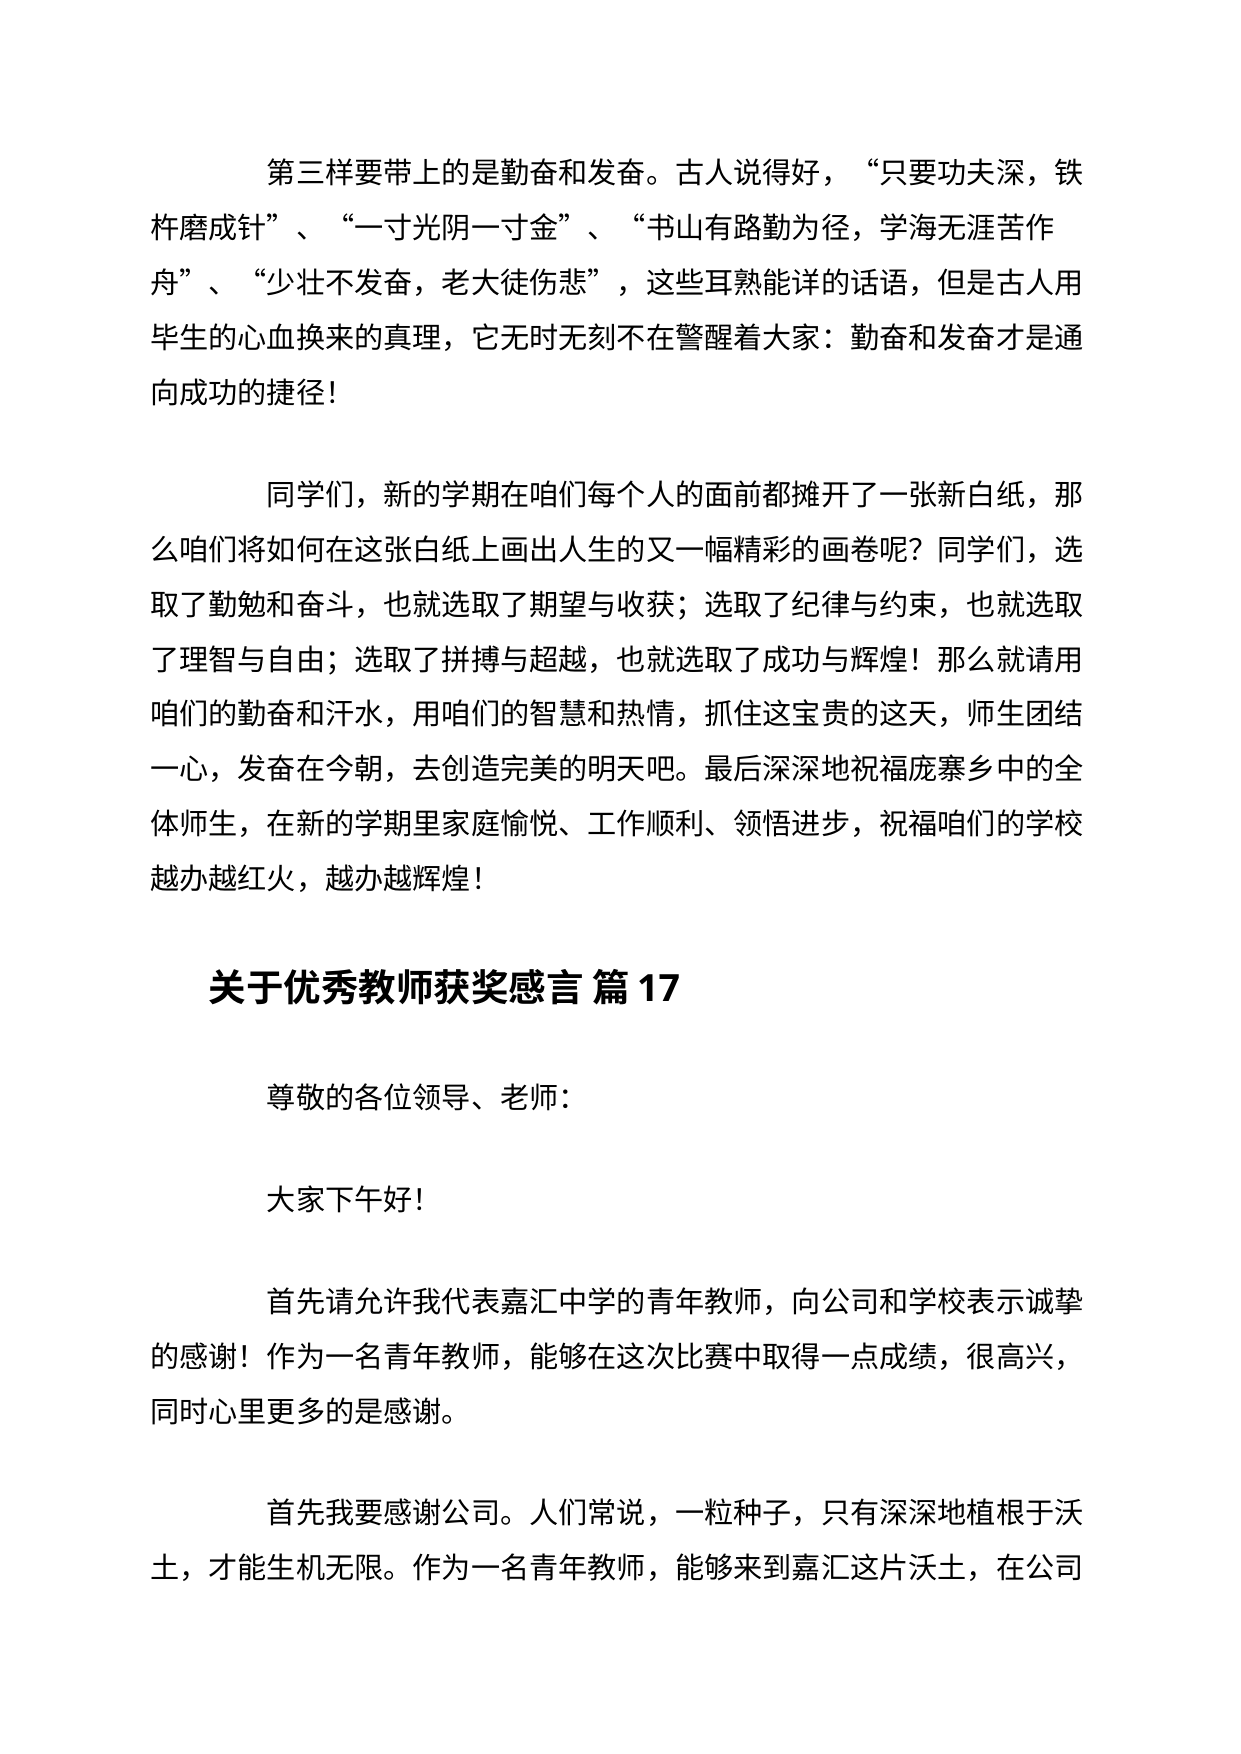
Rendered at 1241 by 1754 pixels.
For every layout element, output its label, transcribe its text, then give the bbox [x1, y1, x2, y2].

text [150, 1490, 1090, 1587]
text 尊敬的各位领导、老师： [150, 1075, 1090, 1117]
text 同学们，新的学期在咱们每个人的面前都摊开了一张新白纸，那么咱们将如何在这张白纸上画出人生的又一幅精彩的画卷呢？同学们，选取了勤勉和奋斗，也就选取了期望与收获；选取了纪律与约束，也就选取了理智与自由；选取了拼搏与超越，也就选取了成功与辉煌！那么就请用咱们的勤奋和汗水，用咱们的智慧和热情，抓住这宝贵的这天，师生团结一心，发奋在今朝，去创造完美的明天吧。最后深深地祝福庞寨乡中的全体师生，在新的学期里家庭愉悦、工作顺利、领悟进步，祝福咱们的学校越办越红火，越办越辉煌！ [150, 471, 1090, 898]
text 关于优秀教师获奖感言 篇17 [150, 957, 1090, 1012]
text 大家下午好！ [150, 1177, 1090, 1219]
text 首先请允许我代表嘉汇中学的青年教师，向公司和学校表示诚挚的感谢！作为一名青年教师，能够在这次比赛中取得一点成绩，很高兴，同时心里更多的是感谢。 [150, 1278, 1090, 1431]
text 第三样要带上的是勤奋和发奋。古人说得好，“只要功夫深，铁杵磨成针”、“一寸光阴一寸金”、“书山有路勤为径，学海无涯苦作舟”、“少壮不发奋，老大徒伤悲”，这些耳熟能详的话语，但是古人用毕生的心血换来的真理，它无时无刻不在警醒着大家：勤奋和发奋才是通向成功的捷径！ [150, 150, 1090, 412]
